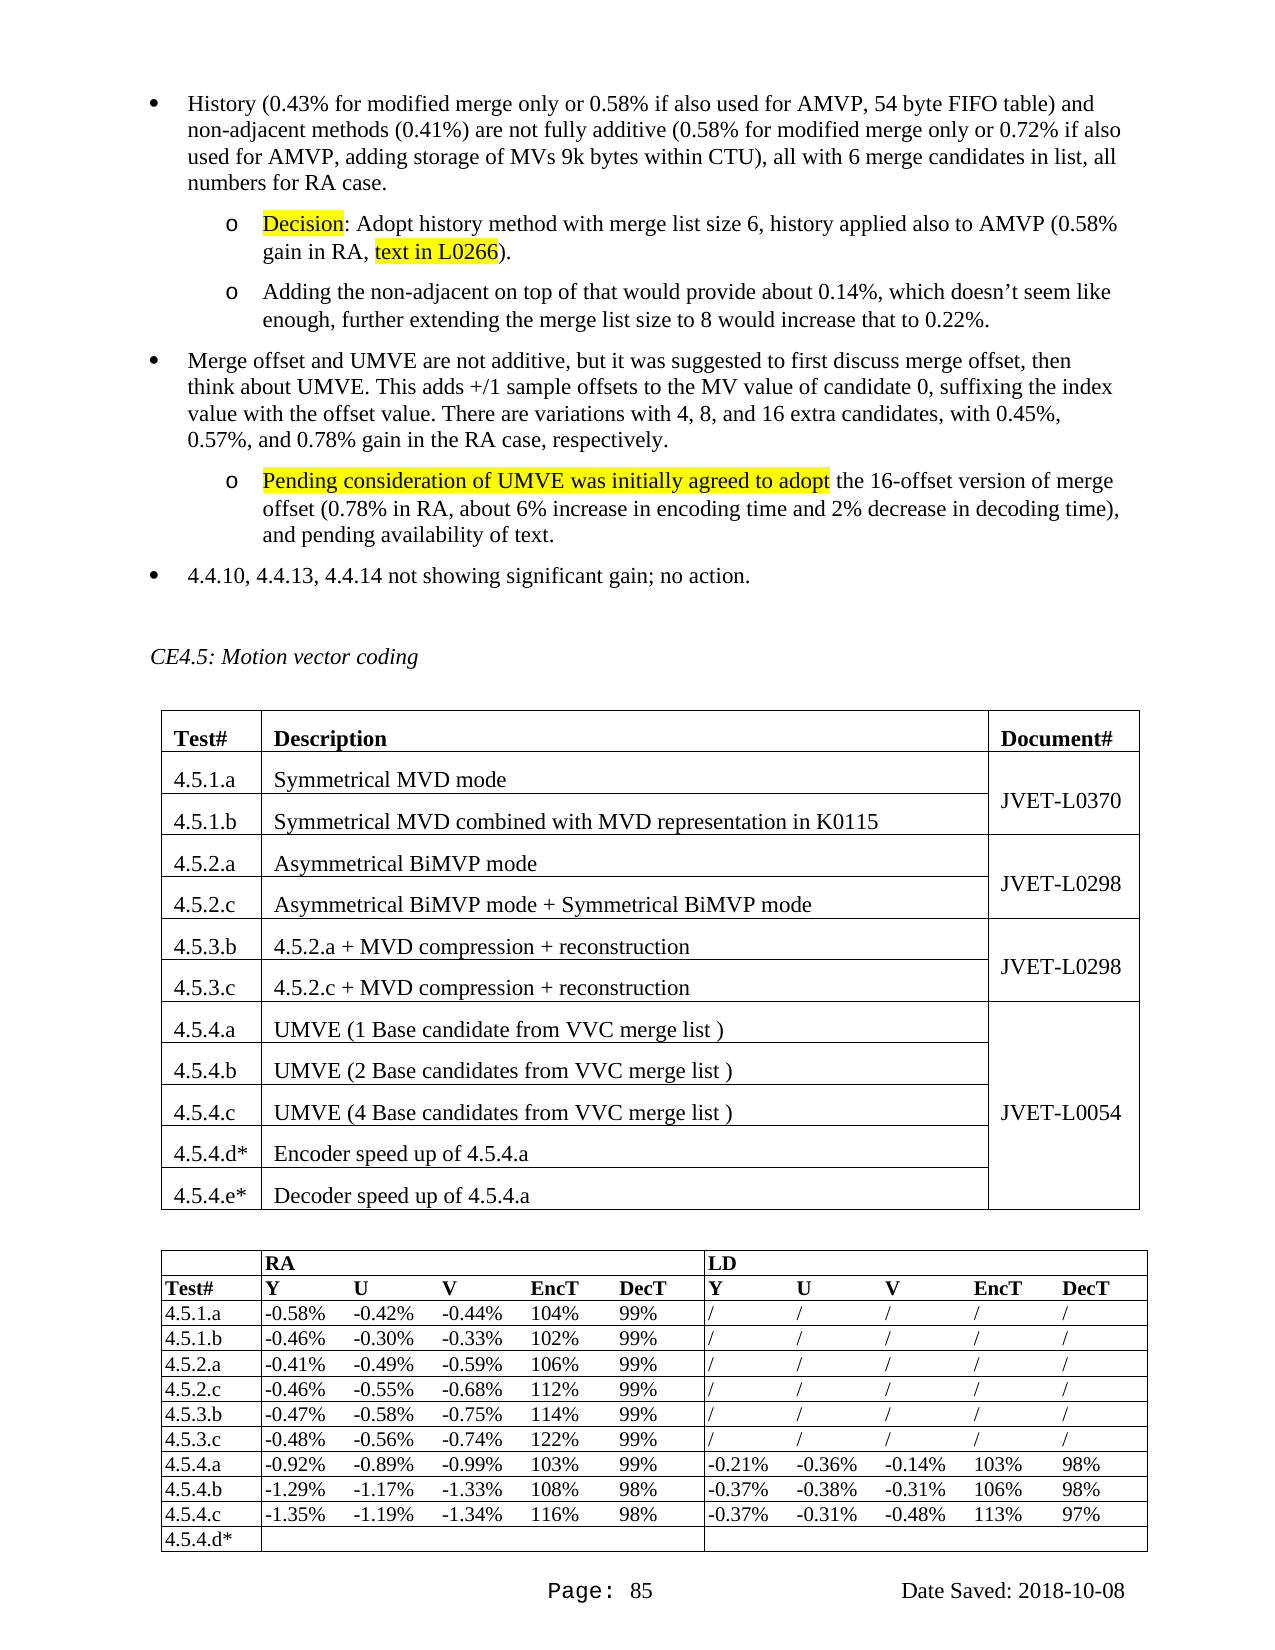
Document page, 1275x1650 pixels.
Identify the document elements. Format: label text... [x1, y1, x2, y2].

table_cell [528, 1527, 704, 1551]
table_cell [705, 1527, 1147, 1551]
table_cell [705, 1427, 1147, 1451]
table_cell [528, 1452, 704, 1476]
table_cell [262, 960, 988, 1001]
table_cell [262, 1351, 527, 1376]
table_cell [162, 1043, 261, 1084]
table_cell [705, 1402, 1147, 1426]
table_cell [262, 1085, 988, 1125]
list Decision: Adopt history method with merge list size 6, history applied also to AMVP (0.58% gain in RA, text in L0266). [225, 209, 1125, 264]
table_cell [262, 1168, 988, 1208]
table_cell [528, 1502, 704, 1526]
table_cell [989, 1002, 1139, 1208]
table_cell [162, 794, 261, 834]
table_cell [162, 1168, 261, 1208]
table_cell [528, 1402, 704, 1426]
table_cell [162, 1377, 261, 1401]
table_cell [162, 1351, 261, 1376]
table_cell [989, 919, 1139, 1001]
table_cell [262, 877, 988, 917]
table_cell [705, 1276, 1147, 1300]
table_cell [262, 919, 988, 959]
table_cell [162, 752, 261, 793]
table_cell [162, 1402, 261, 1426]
list 4.4.10, 4.4.13, 4.4.14 not showing significant gain; no action. [150, 562, 1125, 588]
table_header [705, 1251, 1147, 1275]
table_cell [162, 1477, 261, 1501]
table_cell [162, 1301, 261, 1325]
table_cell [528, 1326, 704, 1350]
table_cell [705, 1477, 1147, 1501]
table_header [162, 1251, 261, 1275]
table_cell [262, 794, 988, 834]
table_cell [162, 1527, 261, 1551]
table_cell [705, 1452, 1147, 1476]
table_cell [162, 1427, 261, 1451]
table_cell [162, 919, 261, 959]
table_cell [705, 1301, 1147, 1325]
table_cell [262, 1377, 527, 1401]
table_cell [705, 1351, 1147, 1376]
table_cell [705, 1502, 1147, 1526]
list Adding the non-adjacent on top of that would provide about 0.14%, which doesn’t seem like enough, further extending the merge list size to 8 would increase that to 0.22%. [225, 278, 1125, 333]
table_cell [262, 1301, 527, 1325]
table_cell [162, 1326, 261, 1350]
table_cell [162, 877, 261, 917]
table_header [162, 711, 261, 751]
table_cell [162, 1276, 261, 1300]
text CE4.5: Motion vector coding [150, 643, 1125, 669]
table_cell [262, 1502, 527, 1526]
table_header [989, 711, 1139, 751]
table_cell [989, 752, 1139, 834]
list History (0.43% for modified merge only or 0.58% if also used for AMVP, 54 byte FIFO table) and non-adjacent methods (0.41%) are not fully additive (0.58% for modified merge only or 0.72% if also used for AMVP, adding storage of MVs 9k bytes within CTU), all with 6 merge candidates in list, all numbers for RA case. [150, 90, 1125, 195]
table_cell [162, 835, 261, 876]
list Pending consideration of UMVE was initially agreed to adopt the 16-offset version of merge offset (0.78% in RA, about 6% increase in encoding time and 2% decrease in decoding time), and pending availability of text. [225, 467, 1125, 548]
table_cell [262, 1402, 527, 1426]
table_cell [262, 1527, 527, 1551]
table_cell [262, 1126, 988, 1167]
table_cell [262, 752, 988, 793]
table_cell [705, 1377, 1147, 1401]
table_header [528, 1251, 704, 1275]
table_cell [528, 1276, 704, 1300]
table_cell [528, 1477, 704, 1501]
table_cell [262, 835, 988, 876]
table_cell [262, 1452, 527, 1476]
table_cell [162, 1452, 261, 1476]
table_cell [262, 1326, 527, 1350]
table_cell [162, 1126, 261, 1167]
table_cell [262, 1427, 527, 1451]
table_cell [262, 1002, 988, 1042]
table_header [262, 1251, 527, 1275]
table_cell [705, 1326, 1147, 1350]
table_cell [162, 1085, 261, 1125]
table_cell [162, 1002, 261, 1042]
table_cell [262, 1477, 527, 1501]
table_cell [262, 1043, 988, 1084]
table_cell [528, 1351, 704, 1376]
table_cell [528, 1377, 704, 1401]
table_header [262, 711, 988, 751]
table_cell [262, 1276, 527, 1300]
list Merge offset and UMVE are not additive, but it was suggested to first discuss merge offset, then think about UMVE. This adds +/1 sample offsets to the MV value of candidate 0, suffixing the index value with the offset value. There are variations with 4, 8, and 16 extra candidates, with 0.45%, 0.57%, and 0.78% gain in the RA case, respectively. [150, 347, 1125, 452]
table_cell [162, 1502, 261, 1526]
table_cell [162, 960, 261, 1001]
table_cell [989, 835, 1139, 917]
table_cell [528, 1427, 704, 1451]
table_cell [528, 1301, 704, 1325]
